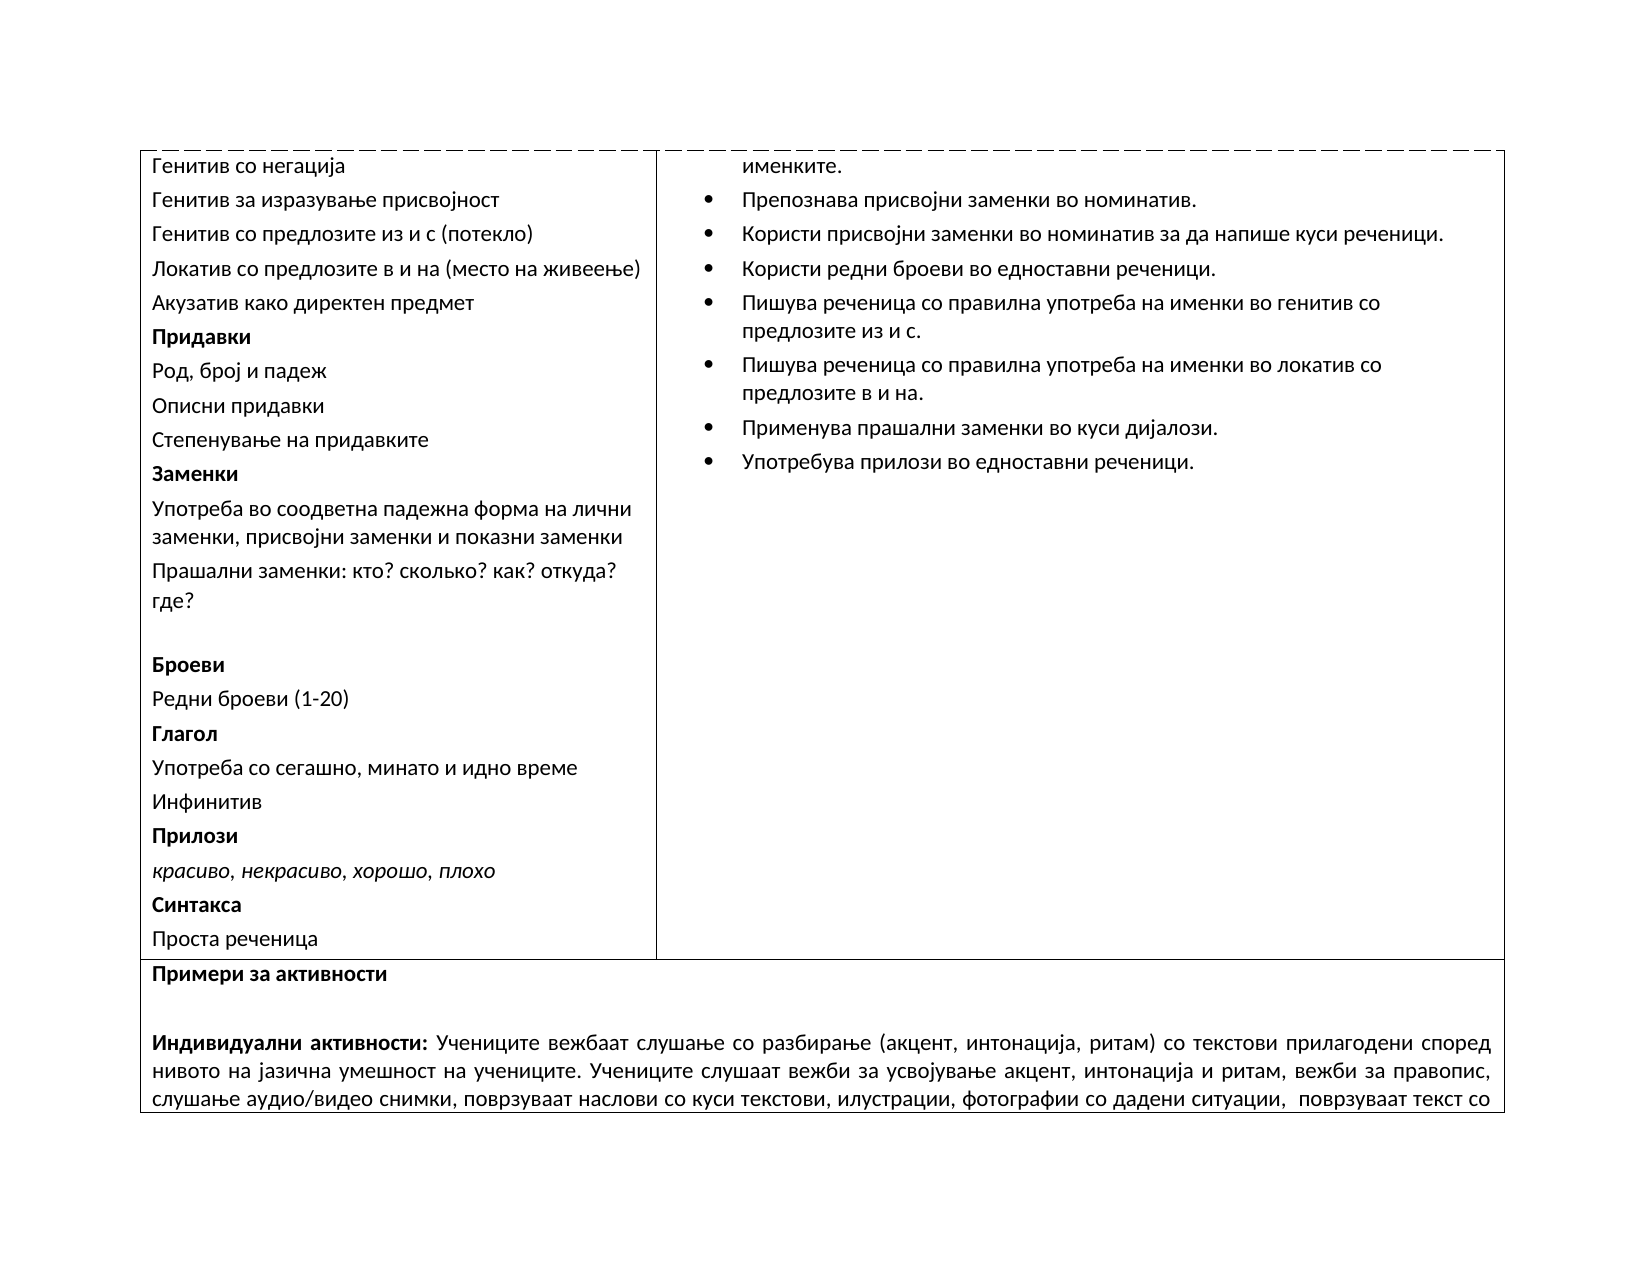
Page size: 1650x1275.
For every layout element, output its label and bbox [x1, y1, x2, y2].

table_cell [141, 960, 1504, 1112]
table_cell [141, 150, 656, 958]
table_cell [657, 150, 1504, 958]
